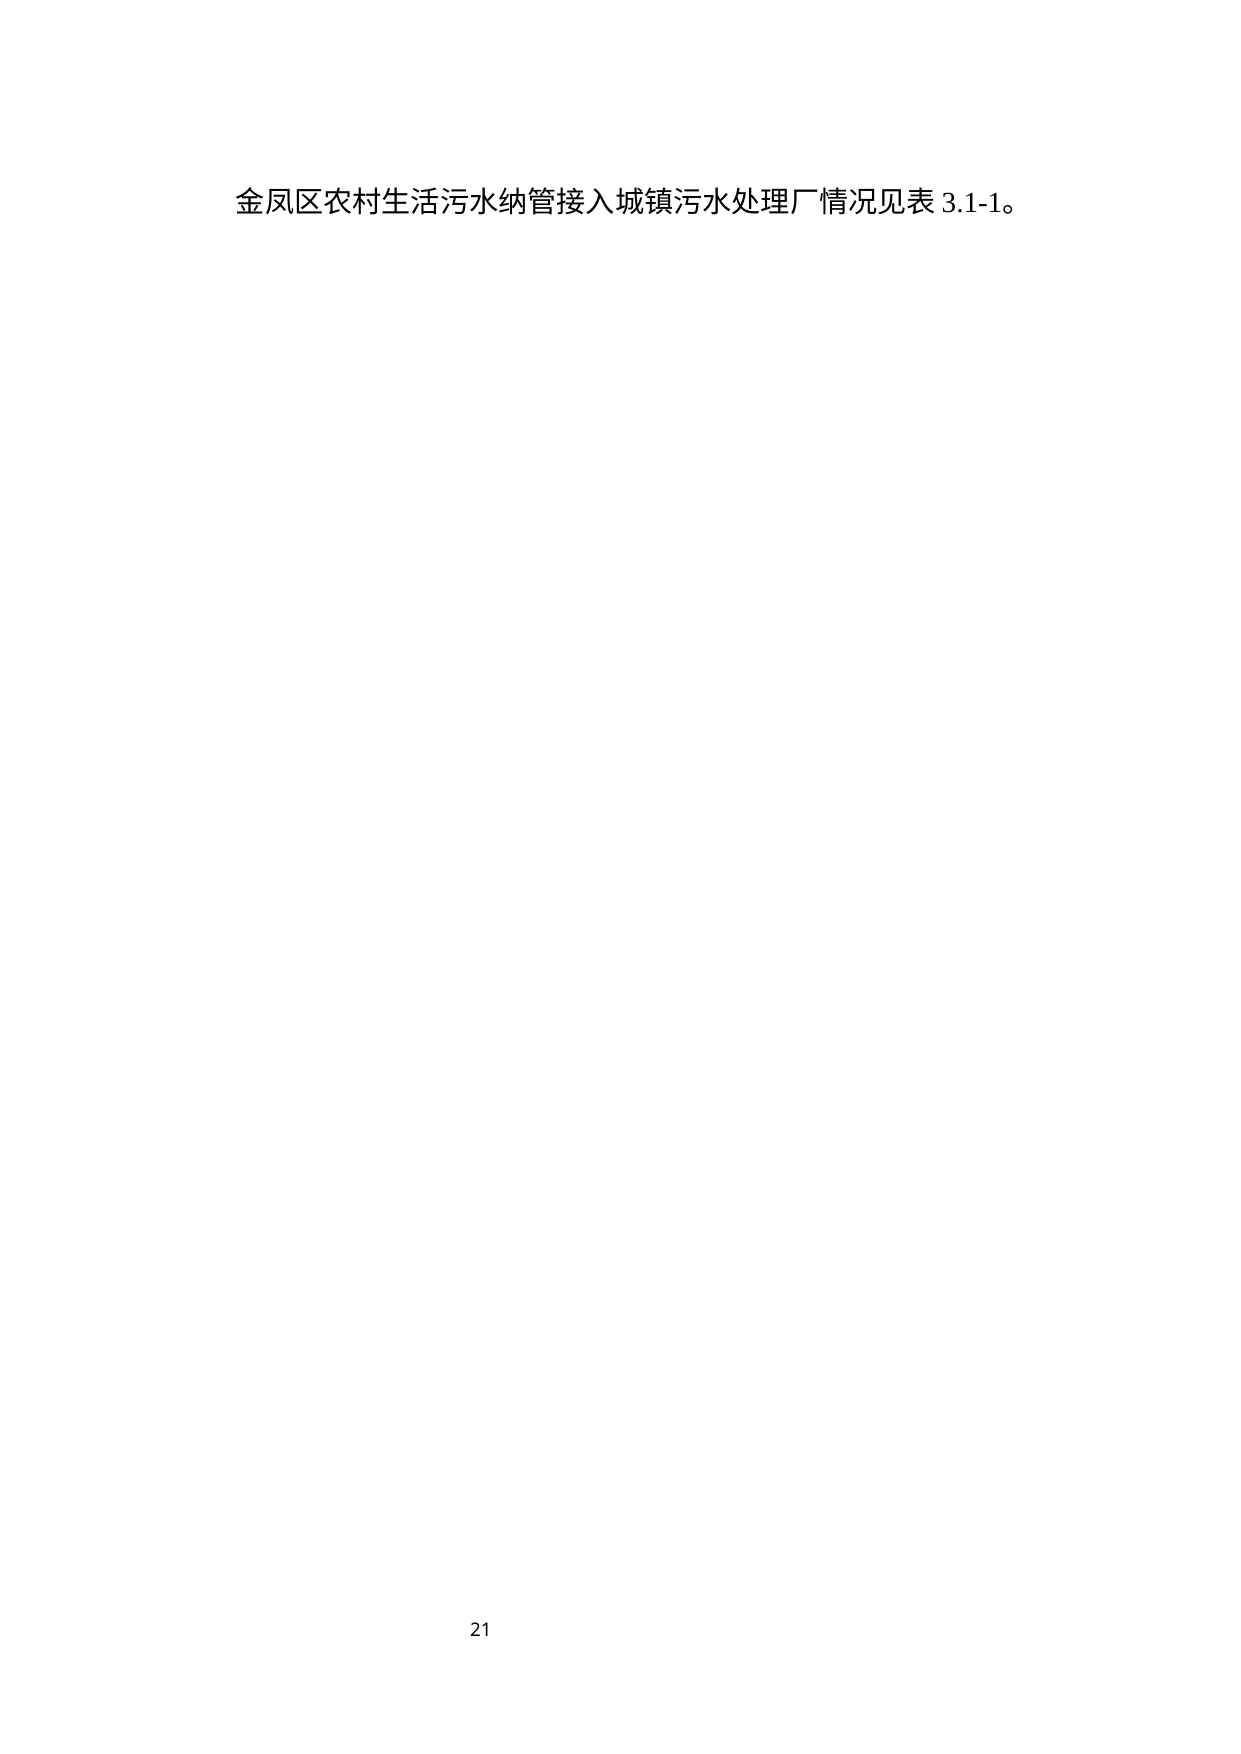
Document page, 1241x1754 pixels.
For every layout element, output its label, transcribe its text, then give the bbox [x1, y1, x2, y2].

text 金凤区农村生活污水纳管接入城镇污水处理厂情况见表3.1-1。 [177, 178, 1063, 221]
